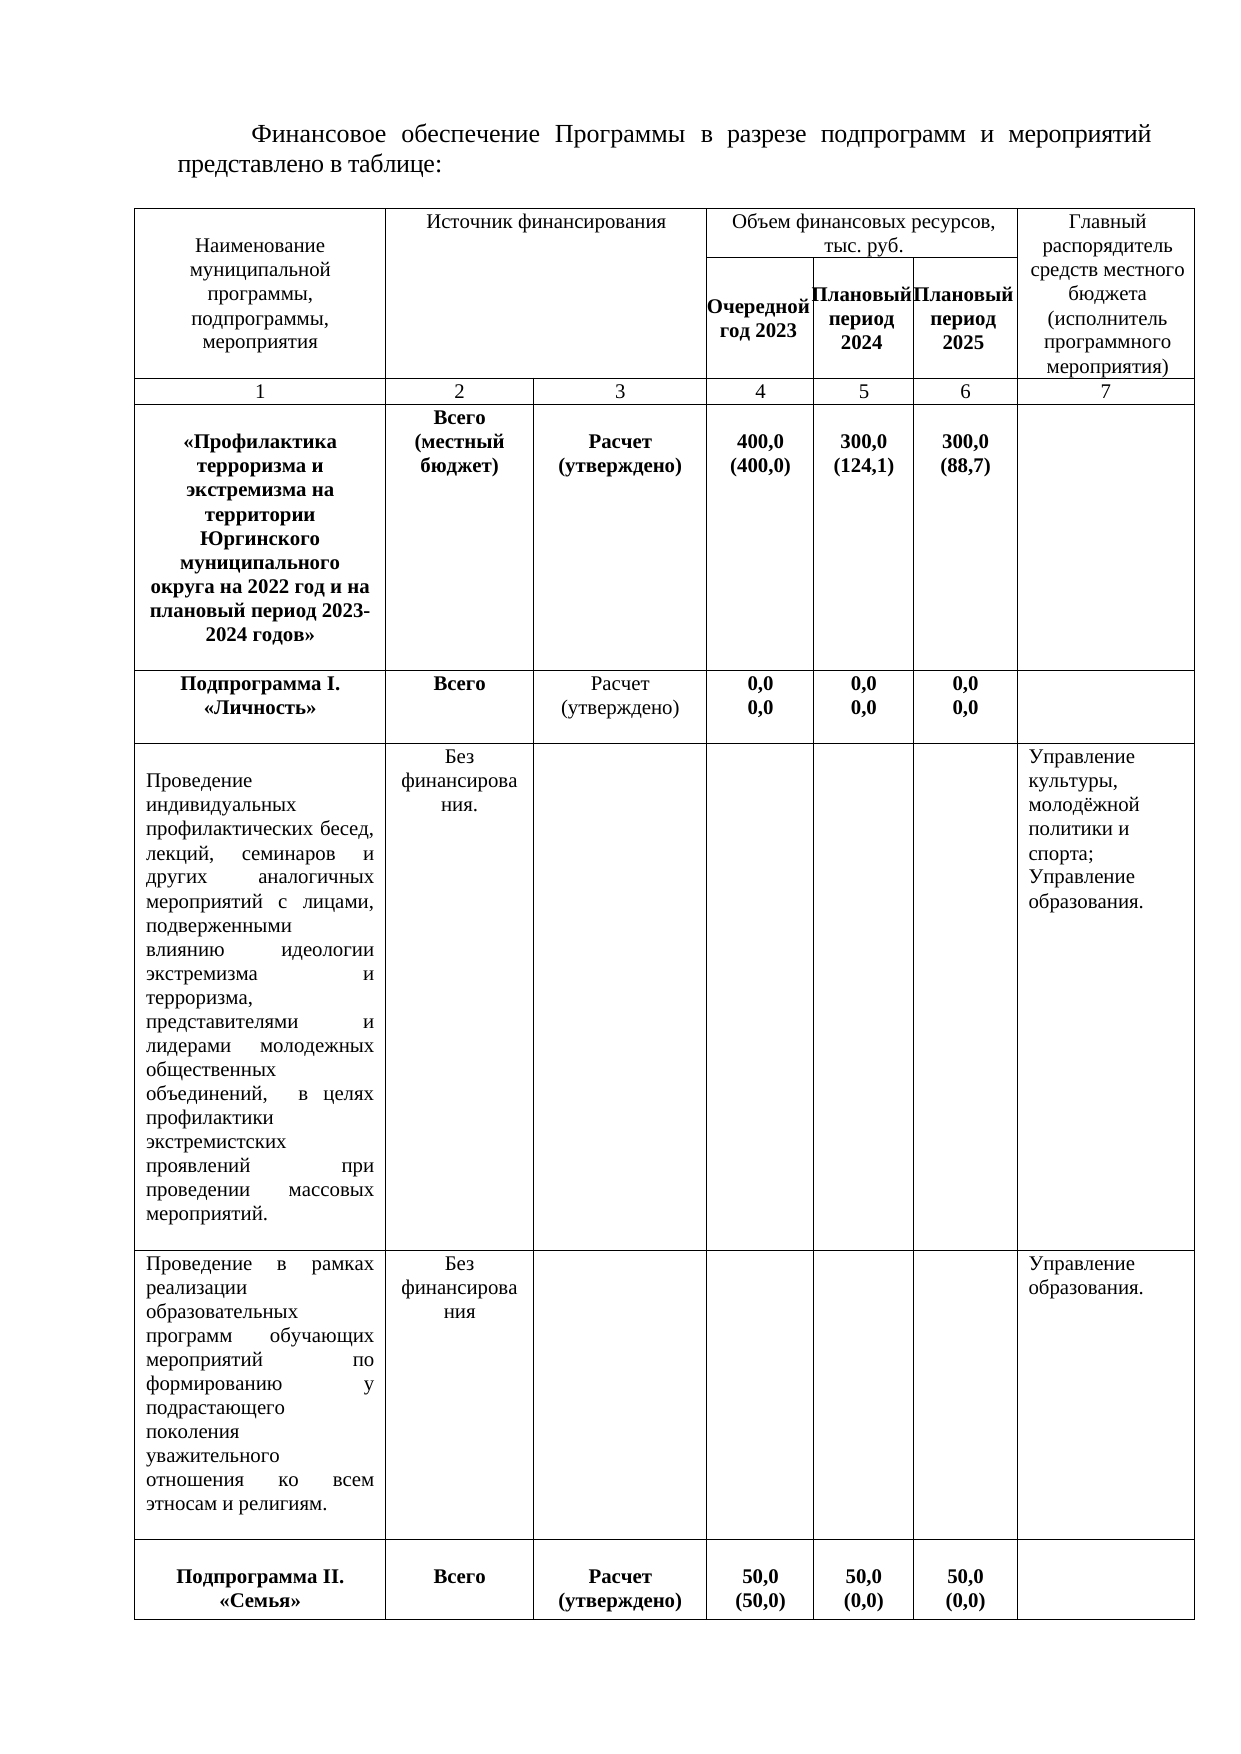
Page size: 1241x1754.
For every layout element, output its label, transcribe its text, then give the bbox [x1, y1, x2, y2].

table_cell «Профилактика терроризма и экстремизма на территории Юргинского муниципального округа на 2022 год и на плановый период 2023-2024 годов» [135, 405, 385, 670]
table_cell 400,0 (400,0) [707, 405, 813, 670]
table_cell [814, 744, 913, 1249]
table_cell Плановый период 2025 [914, 258, 1017, 378]
table_cell 7 [1018, 379, 1194, 404]
text Финансовое обеспечение Программы в разрезе подпрограмм и мероприятий представлено в таблице: [177, 118, 1152, 178]
table_cell Проведение в рамках реализации образовательных программ обучающих мероприятий по формированию у подрастающего поколения уважительного отношения ко всем этносам и религиям. [135, 1251, 385, 1539]
table_cell Управление образования. [1018, 1251, 1194, 1539]
table_cell [534, 744, 706, 1249]
table_cell 300,0 (124,1) [814, 405, 913, 670]
table_cell 3 [534, 379, 706, 404]
table_cell Всего [386, 671, 533, 743]
table_cell [534, 1251, 706, 1539]
table_header Наименование муниципальной программы, подпрограммы, мероприятия [135, 209, 385, 378]
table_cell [135, 1540, 385, 1619]
table_cell 6 [914, 379, 1017, 404]
table_cell 0,0 0,0 [707, 671, 813, 743]
table_cell Без финансирования [386, 1251, 533, 1539]
table_cell Подпрограмма I. «Личность» [135, 671, 385, 743]
table_cell Управление культуры, молодёжной политики и спорта; Управление образования. [1018, 744, 1194, 1249]
table_cell [1018, 671, 1194, 743]
table_cell [814, 1251, 913, 1539]
table_cell Без финансирования. [386, 744, 533, 1249]
table_cell Проведение индивидуальных профилактических бесед, лекций, семинаров и других аналогичных мероприятий с лицами, подверженными влиянию идеологии экстремизма и терроризма, представителями и лидерами молодежных общественных объединений, в целях профилактики экстремистских проявлений при проведении массовых мероприятий. [135, 744, 385, 1249]
table_cell Расчет (утверждено) [534, 1540, 706, 1619]
table_cell Расчет (утверждено) [534, 405, 706, 670]
table_cell Всего [386, 1540, 533, 1619]
table_cell 5 [814, 379, 913, 404]
table_header Объем финансовых ресурсов, тыс. руб. [707, 209, 1017, 257]
table_cell Плановый период 2024 [814, 258, 913, 378]
table_cell [1018, 1540, 1194, 1619]
table_cell [914, 1251, 1017, 1539]
table_cell 50,0 (0,0) [814, 1540, 913, 1619]
table_cell 2 [386, 379, 533, 404]
table_header Источник финансирования [386, 209, 706, 378]
table_cell 1 [135, 379, 385, 404]
table_cell 4 [707, 379, 813, 404]
table_cell 0,0 0,0 [814, 671, 913, 743]
table_cell 50,0 (50,0) [707, 1540, 813, 1619]
table_cell Расчет (утверждено) [534, 671, 706, 743]
table_cell 300,0 (88,7) [914, 405, 1017, 670]
table_cell [914, 744, 1017, 1249]
table_cell 50,0 (0,0) [914, 1540, 1017, 1619]
table_header Главный распорядитель средств местного бюджета (исполнитель программного мероприятия) [1018, 209, 1194, 378]
table_cell 0,0 0,0 [914, 671, 1017, 743]
table_cell [707, 744, 813, 1249]
table_cell [1018, 405, 1194, 670]
table_cell Всего (местный бюджет) [386, 405, 533, 670]
table_cell [707, 1251, 813, 1539]
table_cell Очередной год 2023 [707, 258, 813, 378]
